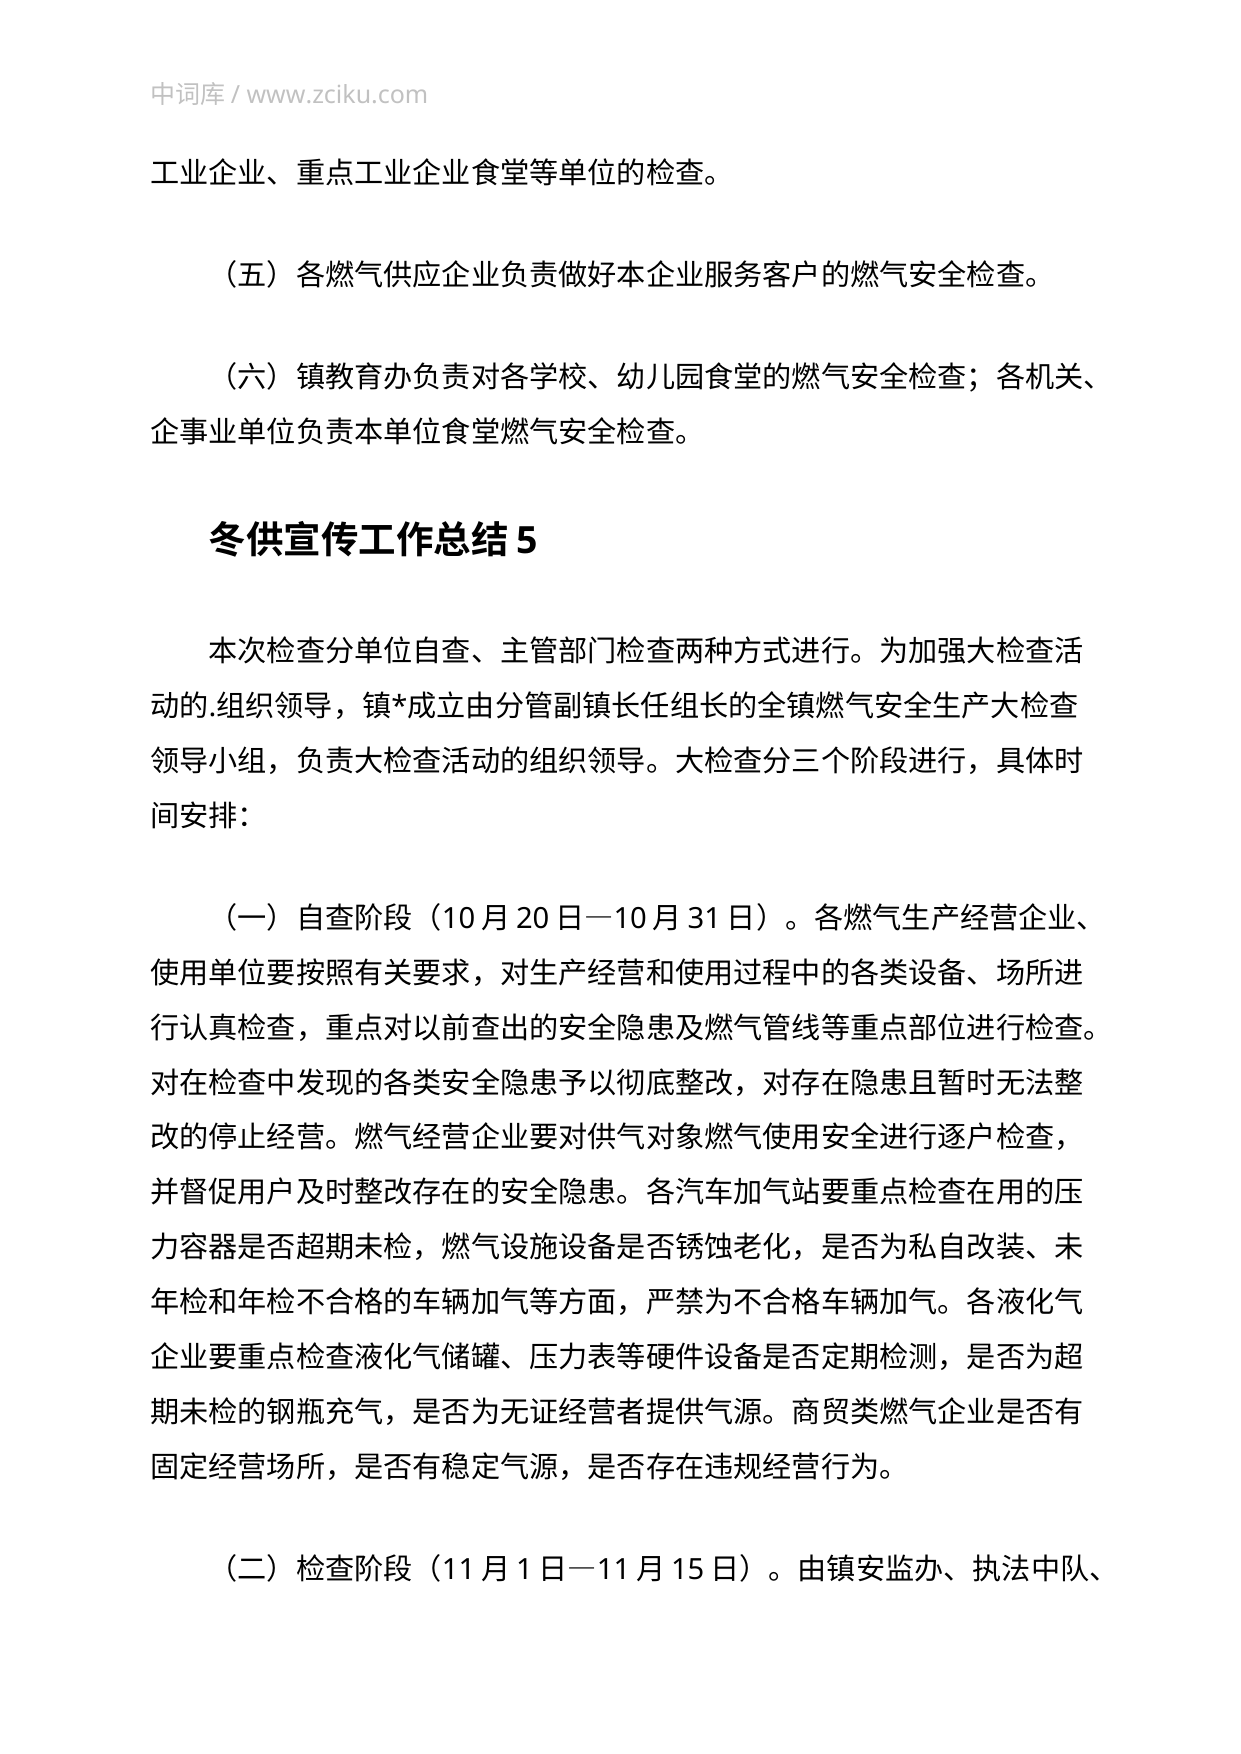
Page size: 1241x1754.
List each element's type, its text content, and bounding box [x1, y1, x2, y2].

text （五）各燃气供应企业负责做好本企业服务客户的燃气安全检查。 [150, 252, 1090, 294]
text 冬供宣传工作总结5 [150, 510, 1090, 565]
text （一）自查阶段（10月20日—10月31日）。各燃气生产经营企业、使用单位要按照有关要求，对生产经营和使用过程中的各类设备、场所进行认真检查，重点对以前查出的安全隐患及燃气管线等重点部位进行检查。对在检查中发现的各类安全隐患予以彻底整改，对存在隐患且暂时无法整改的停止经营。燃气经营企业要对供气对象燃气使用安全进行逐户检查，并督促用户及时整改存在的安全隐患。各汽车加气站要重点检查在用的压力容器是否超期未检，燃气设施设备是否锈蚀老化，是否为私自改装、未年检和年检不合格的车辆加气等方面，严禁为不合格车辆加气。各液化气企业要重点检查液化气储罐、压力表等硬件设备是否定期检测，是否为超期未检的钢瓶充气，是否为无证经营者提供气源。商贸类燃气企业是否有固定经营场所，是否有稳定气源，是否存在违规经营行为。 [150, 894, 1090, 1486]
text 本次检查分单位自查、主管部门检查两种方式进行。为加强大检查活动的.组织领导，镇*成立由分管副镇长任组长的全镇燃气安全生产大检查领导小组，负责大检查活动的组织领导。大检查分三个阶段进行，具体时间安排： [150, 628, 1090, 835]
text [150, 150, 1090, 192]
text （六）镇教育办负责对各学校、幼儿园食堂的燃气安全检查；各机关、企事业单位负责本单位食堂燃气安全检查。 [150, 353, 1090, 451]
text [150, 1545, 1090, 1588]
